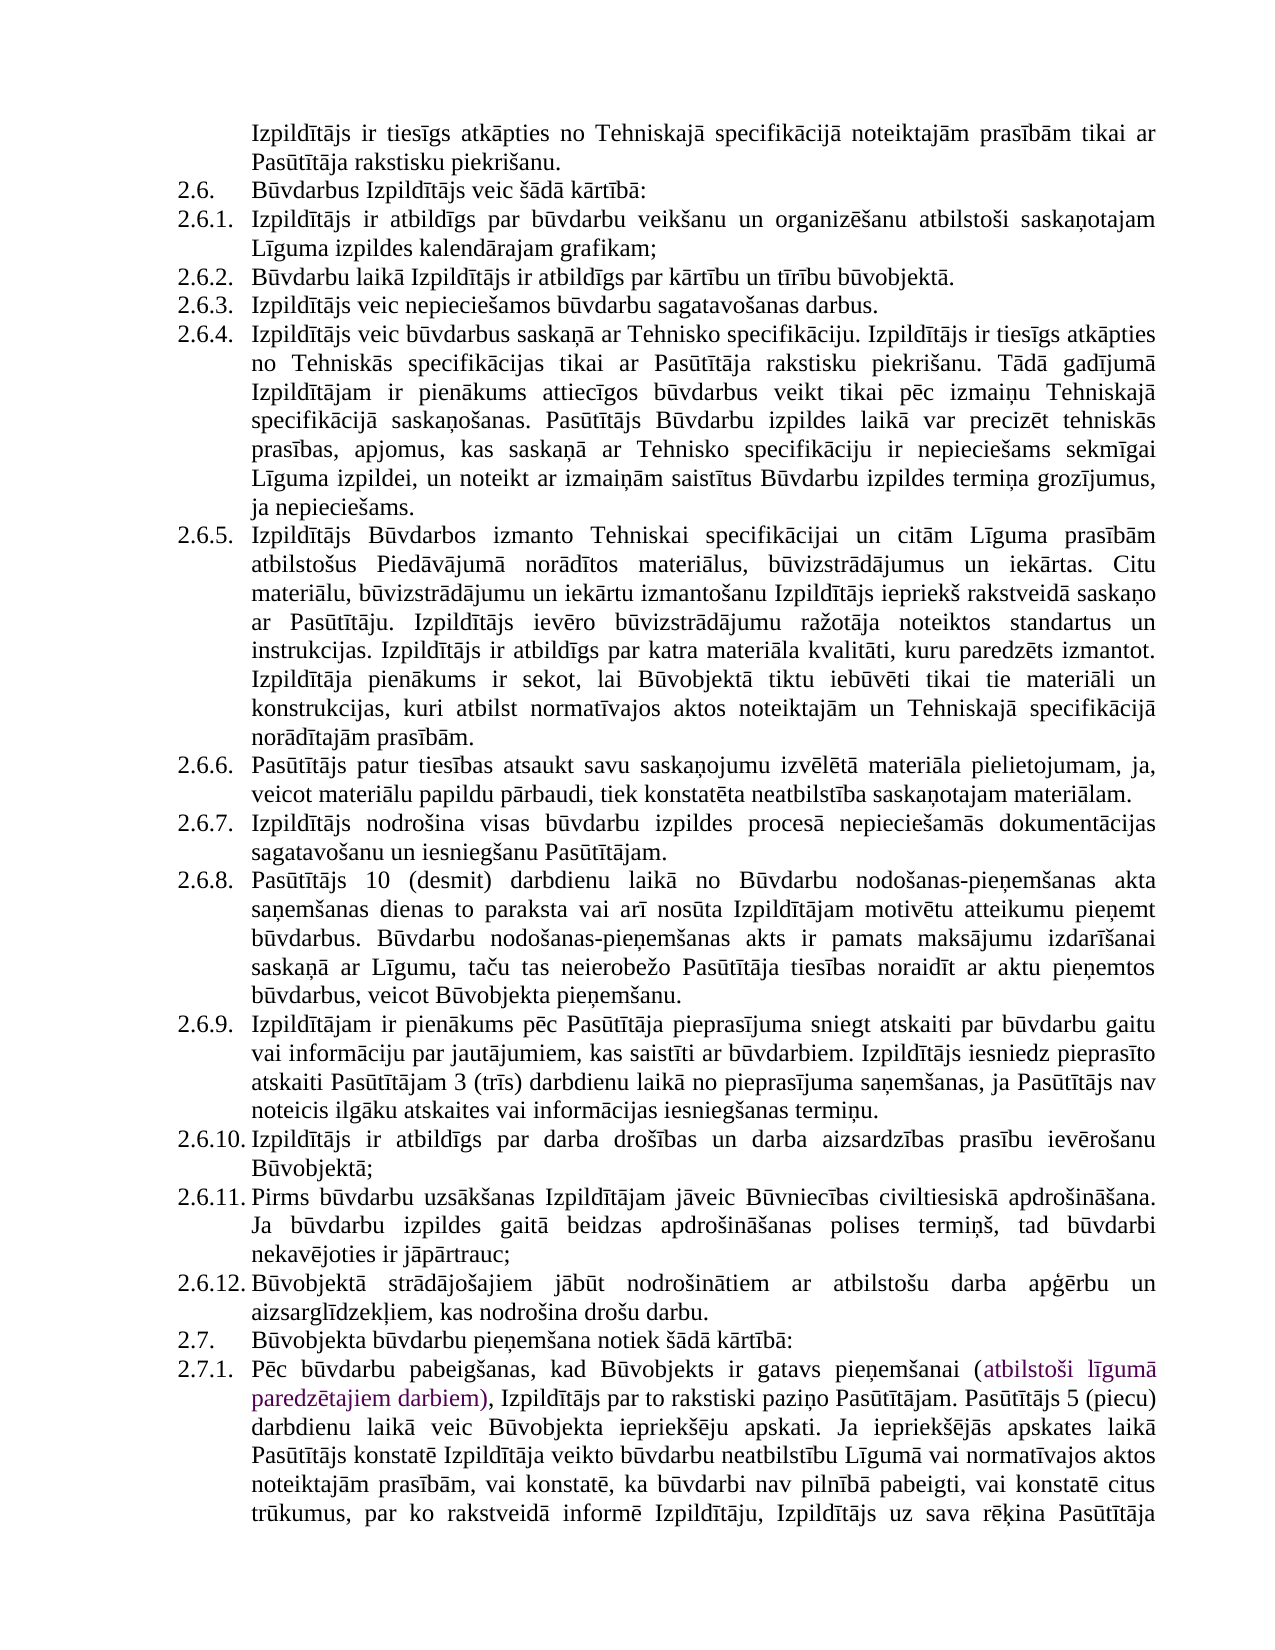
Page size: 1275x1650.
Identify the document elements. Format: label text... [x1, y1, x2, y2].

list Izpildītājs ir atbildīgs par darba drošības un darba aizsardzības prasību ievērošanu Būvobjektā; [177, 1124, 1157, 1182]
list Izpildītājam ir pienākums pēc Pasūtītāja pieprasījuma sniegt atskaiti par būvdarbu gaitu vai informāciju par jautājumiem, kas saistīti ar būvdarbiem. Izpildītājs iesniedz pieprasīto atskaiti Pasūtītājam 3 (trīs) darbdienu laikā no pieprasījuma saņemšanas, ja Pasūtītājs nav noteicis ilgāku atskaites vai informācijas iesniegšanas termiņu. [177, 1009, 1157, 1124]
list Būvdarbus Izpildītājs veic šādā kārtībā: [177, 176, 1157, 204]
list Pirms būvdarbu uzsākšanas Izpildītājam jāveic Būvniecības civiltiesiskā apdrošināšana. Ja būvdarbu izpildes gaitā beidzas apdrošināšanas polises termiņš, tad būvdarbi nekavējoties ir jāpārtrauc; [177, 1182, 1157, 1268]
list Pasūtītājs patur tiesības atsaukt savu saskaņojumu izvēlētā materiāla pielietojumam, ja, veicot materiālu papildu pārbaudi, tiek konstatēta neatbilstība saskaņotajam materiālam. [177, 751, 1157, 808]
list Pasūtītājs 10 (desmit) darbdienu laikā no Būvdarbu nodošanas-pieņemšanas akta saņemšanas dienas to paraksta vai arī nosūta Izpildītājam motivētu atteikumu pieņemt būvdarbus. Būvdarbu nodošanas-pieņemšanas akts ir pamats maksājumu izdarīšanai saskaņā ar Līgumu, taču tas neierobežo Pasūtītāja tiesības noraidīt ar aktu pieņemtos būvdarbus, veicot Būvobjekta pieņemšanu. [177, 866, 1157, 1009]
list Izpildītājs veic nepieciešamos būvdarbu sagatavošanas darbus. [177, 291, 1157, 319]
list Izpildītājs ir atbildīgs par būvdarbu veikšanu un organizēšanu atbilstoši saskaņotajam Līguma izpildes kalendārajam grafikam; [177, 204, 1157, 262]
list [177, 1354, 1157, 1527]
list Būvobjekta būvdarbu pieņemšana notiek šādā kārtībā: [177, 1326, 1157, 1354]
list Būvobjektā strādājošajiem jābūt nodrošinātiem ar atbilstošu darba apģērbu un aizsarglīdzekļiem, kas nodrošina drošu darbu. [177, 1268, 1157, 1326]
list Izpildītājs nodrošina visas būvdarbu izpildes procesā nepieciešamās dokumentācijas sagatavošanu un iesniegšanu Pasūtītājam. [177, 808, 1157, 866]
list Izpildītājs veic būvdarbus saskaņā ar Tehnisko specifikāciju. Izpildītājs ir tiesīgs atkāpties no Tehniskās specifikācijas tikai ar Pasūtītāja rakstisku piekrišanu. Tādā gadījumā Izpildītājam ir pienākums attiecīgos būvdarbus veikt tikai pēc izmaiņu Tehniskajā specifikācijā saskaņošanas. Pasūtītājs Būvdarbu izpildes laikā var precizēt tehniskās prasības, apjomus, kas saskaņā ar Tehnisko specifikāciju ir nepieciešams sekmīgai Līguma izpildei, un noteikt ar izmaiņām saistītus Būvdarbu izpildes termiņa grozījumus, ja nepieciešams. [177, 319, 1157, 521]
list Izpildītājs Būvdarbos izmanto Tehniskai specifikācijai un citām Līguma prasībām atbilstošus Piedāvājumā norādītos materiālus, būvizstrādājumus un iekārtas. Citu materiālu, būvizstrādājumu un iekārtu izmantošanu Izpildītājs iepriekš rakstveidā saskaņo ar Pasūtītāju. Izpildītājs ievēro būvizstrādājumu ražotāja noteiktos standartus un instrukcijas. Izpildītājs ir atbildīgs par katra materiāla kvalitāti, kuru paredzēts izmantot. Izpildītāja pienākums ir sekot, lai Būvobjektā tiktu iebūvēti tikai tie materiāli un konstrukcijas, kuri atbilst normatīvajos aktos noteiktajām un Tehniskajā specifikācijā norādītajām prasībām. [177, 521, 1157, 751]
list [177, 118, 1157, 176]
list Būvdarbu laikā Izpildītājs ir atbildīgs par kārtību un tīrību būvobjektā. [177, 262, 1157, 291]
